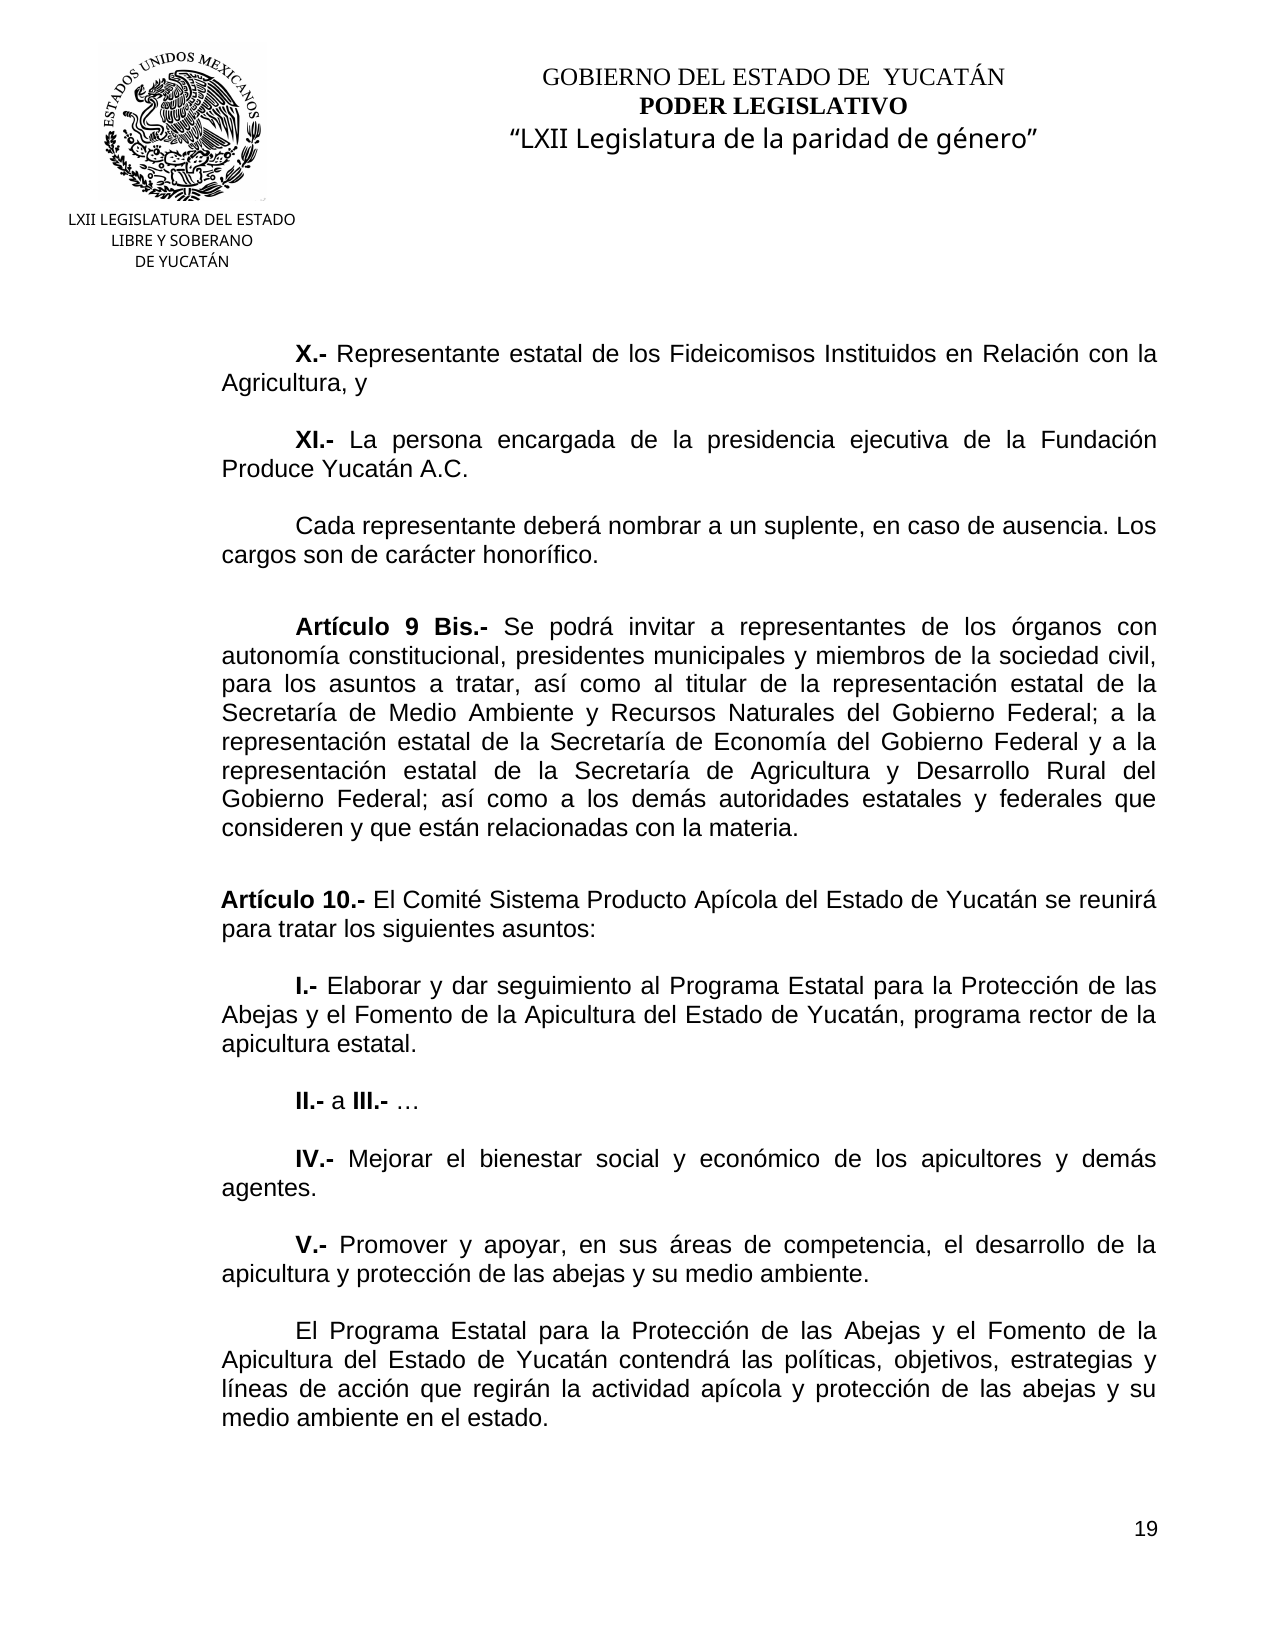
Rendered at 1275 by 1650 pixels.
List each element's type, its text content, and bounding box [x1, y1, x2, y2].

text V.- Promover y apoyar, en sus áreas de competencia, el desarrollo de la apicultura y protección de las abejas y su medio ambiente. [221, 1230, 1158, 1288]
text Artículo 10.- El Comité Sistema Producto Apícola del Estado de Yucatán se reunirá para tratar los siguientes asuntos: [220, 885, 1158, 943]
text I.- Elaborar y dar seguimiento al Programa Estatal para la Protección de las Abejas y el Fomento de la Apicultura del Estado de Yucatán, programa rector de la apicultura estatal. [221, 971, 1158, 1058]
text II.- a III.- … [221, 1086, 1158, 1115]
text El Programa Estatal para la Protección de las Abejas y el Fomento de la Apicultura del Estado de Yucatán contendrá las políticas, objetivos, estrategias y líneas de acción que regirán la actividad apícola y protección de las abejas y su medio ambiente en el estado. [221, 1316, 1158, 1431]
text XI.- La persona encargada de la presidencia ejecutiva de la Fundación Produce Yucatán A.C. [221, 425, 1158, 483]
text X.- Representante estatal de los Fideicomisos Instituidos en Relación con la Agricultura, y [221, 339, 1158, 396]
text IV.- Mejorar el bienestar social y económico de los apicultores y demás agentes. [221, 1144, 1158, 1201]
text Cada representante deberá nombrar a un suplente, en caso de ausencia. Los cargos son de carácter honorífico. [221, 511, 1158, 569]
text Artículo 9 Bis.- Se podrá invitar a representantes de los órganos con autonomía constitucional, presidentes municipales y miembros de la sociedad civil, para los asuntos a tratar, así como al titular de la representación estatal de la Secretaría de Medio Ambiente y Recursos Naturales del Gobierno Federal; a la representación estatal de la Secretaría de Economía del Gobierno Federal y a la representación estatal de la Secretaría de Agricultura y Desarrollo Rural del Gobierno Federal; así como a los demás autoridades estatales y federales que consideren y que están relacionadas con la materia. [221, 612, 1158, 842]
picture [98, 42, 267, 201]
